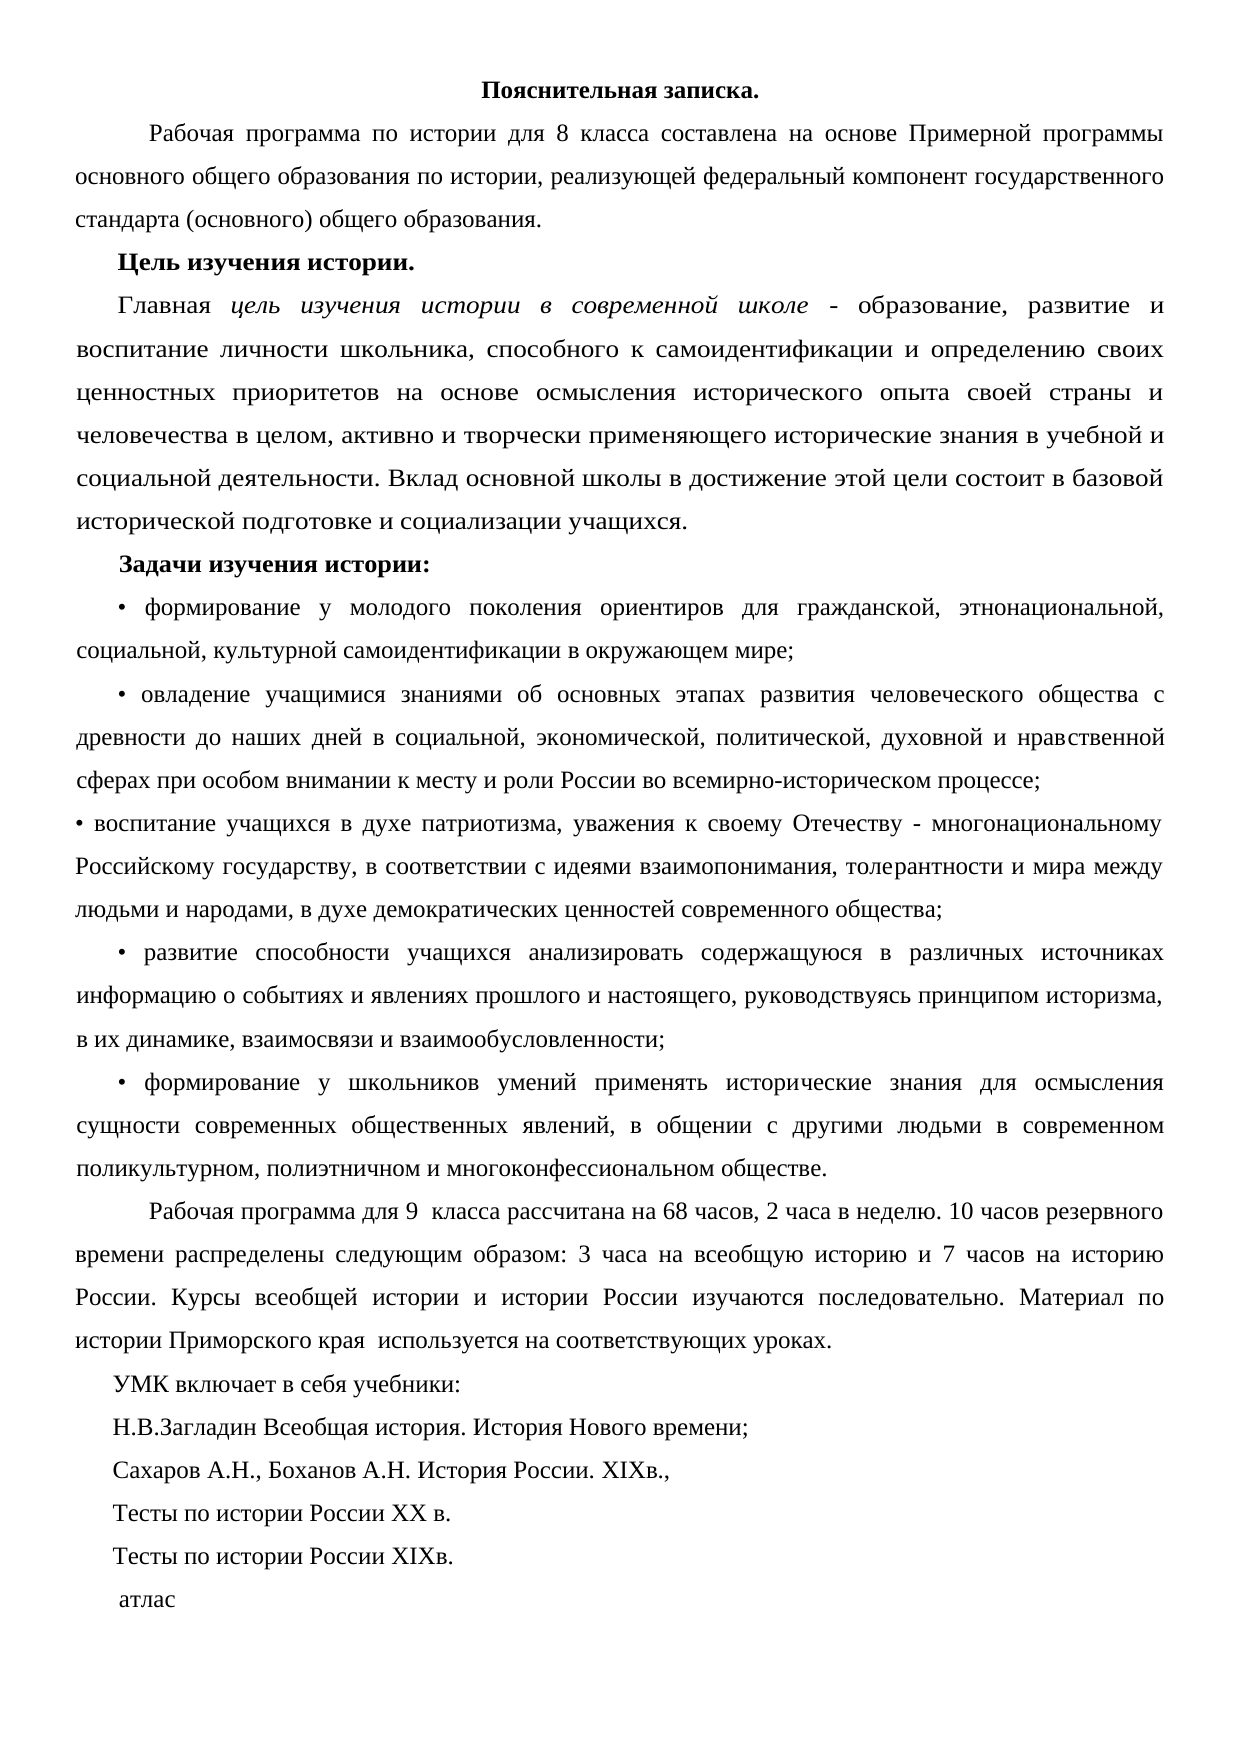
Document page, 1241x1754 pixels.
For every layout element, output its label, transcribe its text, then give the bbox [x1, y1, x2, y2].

text атлас [75, 1584, 1165, 1613]
text Цель изучения истории. [76, 247, 1165, 276]
text Рабочая программа по истории для 8 класса составлена на основе Примерной программы основного общего образования по истории, реализующей федеральный компонент государственного стандарта (основного) общего образования. [75, 118, 1165, 233]
text Сахаров А.Н., Боханов А.Н. История России. XIXв., [75, 1455, 1165, 1484]
text • формирование у молодого поколения ориентиров для гражданской, этнонациональной, социальной, культурной самоидентификации в окружающем мире; [76, 592, 1165, 664]
text Главная цель изучения истории в современной школе - образование, развитие и воспитание личности школьника, способного к самоидентификации и определению своих ценностных приоритетов на основе осмысления исторического опыта своей страны и человечества в целом, активно и творчески применяющего исторические знания в учебной и социальной деятельности. Вклад основной школы в достижение этой цели состоит в базовой исторической подготовке и социализации учащихся. [76, 291, 1165, 535]
text • формирование у школьников умений применять исторические знания для осмысления сущности современных общественных явлений, в общении с другими людьми в современном поликультурном, полиэтничном и многоконфессиональном обществе. [76, 1067, 1164, 1182]
text Рабочая программа для 9 класса рассчитана на 68 часов, 2 часа в неделю. 10 часов резервного времени распределены следующим образом: 3 часа на всеобщую историю и 7 часов на историю России. Курсы всеобщей истории и истории России изучаются последовательно. Материал по истории Приморского края используется на соответствующих уроках. [75, 1196, 1165, 1354]
text • развитие способности учащихся анализировать содержащуюся в различных источниках информацию о событиях и явлениях прошлого и настоящего, руководствуясь принципом историзма, в их динамике, взаимосвязи и взаимообусловленности; [76, 937, 1164, 1052]
text • воспитание учащихся в духе патриотизма, уважения к своему Отечеству - многонациональному Российскому государству, в соответствии с идеями взаимопонимания, толерантности и мира между людьми и народами, в духе демократических ценностей современного общества; [75, 808, 1163, 923]
text Тесты по истории России XIXв. [75, 1541, 1165, 1570]
text Тесты по истории России ХХ в. [75, 1498, 1165, 1527]
text Задачи изучения истории: [118, 549, 1165, 578]
text Н.В.Загладин Всеобщая история. История Нового времени; [75, 1412, 1165, 1441]
text • овладение учащимися знаниями об основных этапах развития человеческого общества с древности до наших дней в социальной, экономической, политической, духовной и нравственной сферах при особом внимании к месту и роли России во всемирно-историческом процессе; [76, 679, 1165, 794]
text УМК включает в себя учебники: [75, 1369, 1165, 1397]
text Пояснительная записка. [75, 75, 1165, 104]
